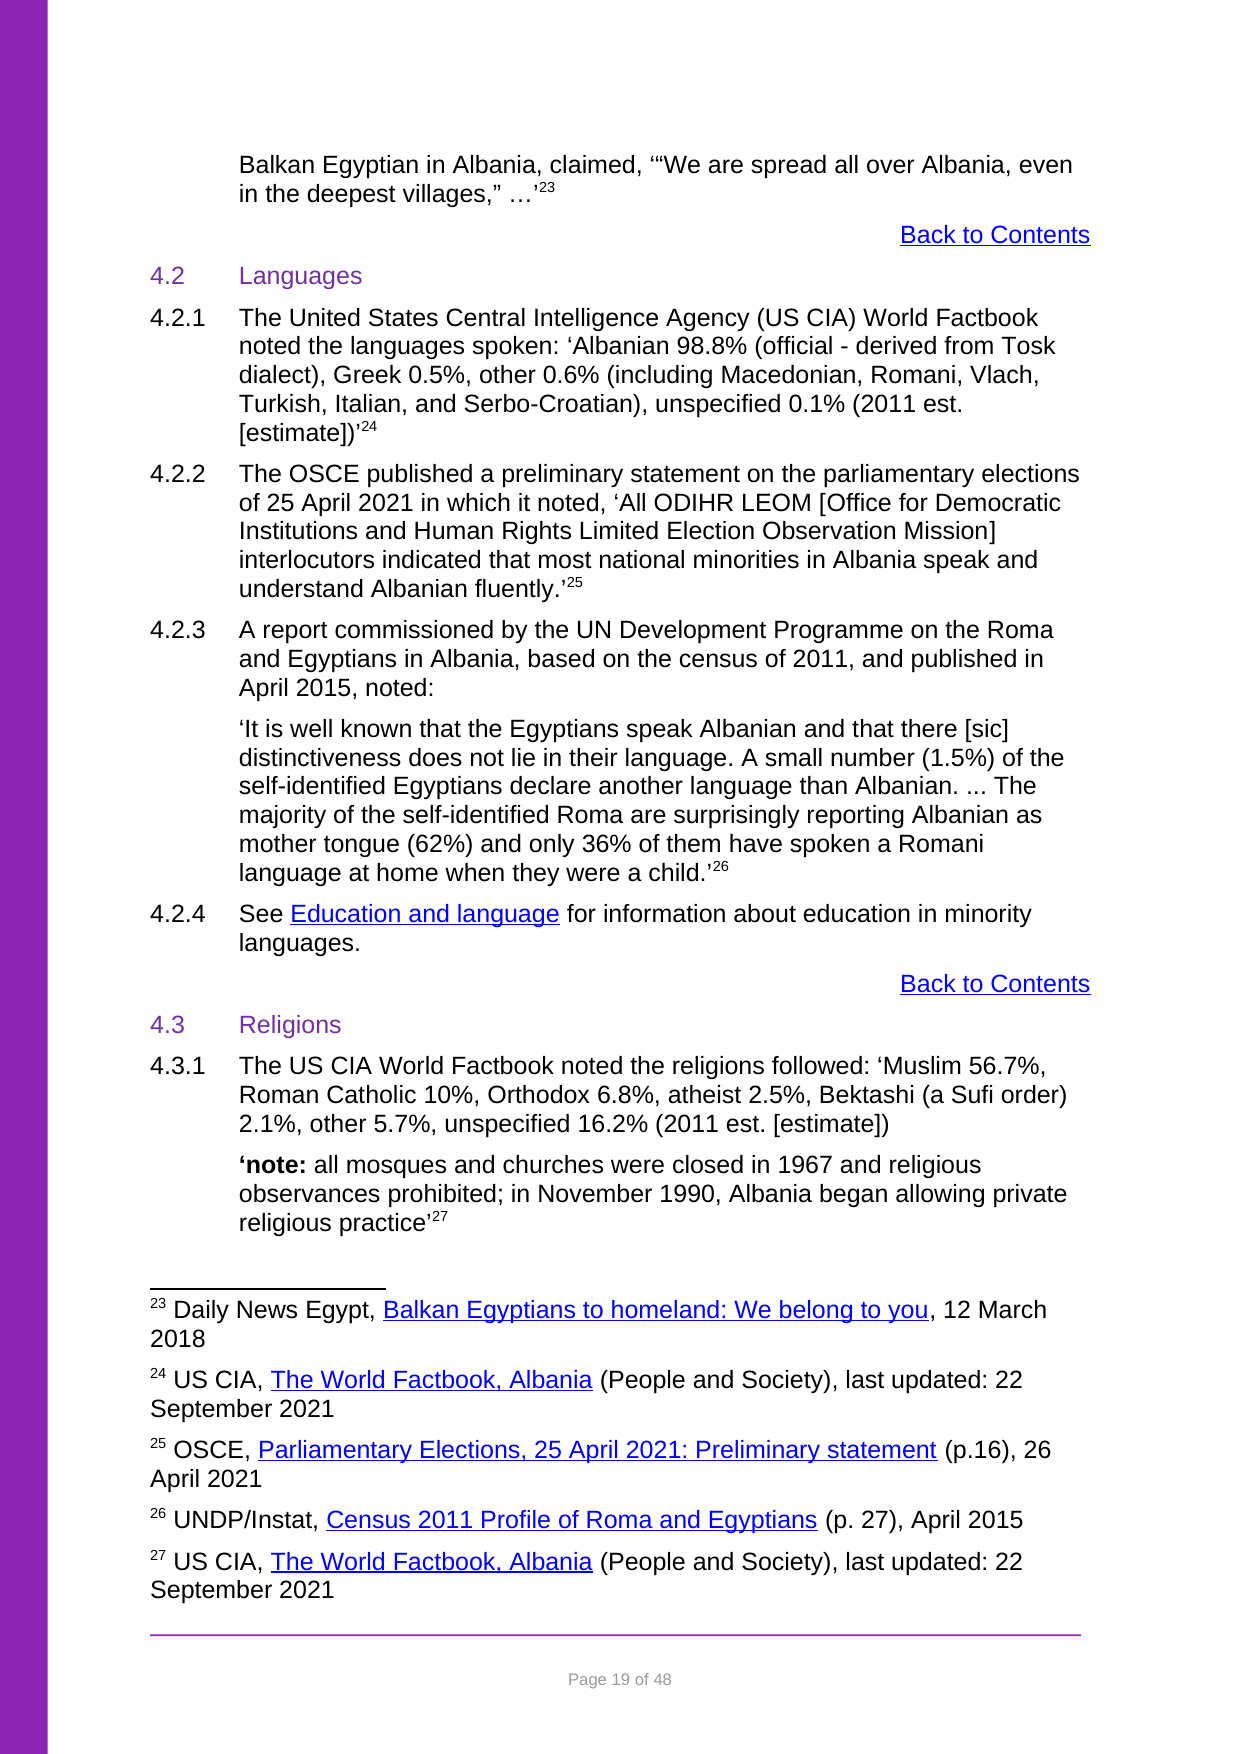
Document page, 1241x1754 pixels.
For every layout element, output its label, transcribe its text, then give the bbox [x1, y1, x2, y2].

list ‘It is well known that the Egyptians speak Albanian and that there [sic] distinctiveness does not lie in their language. A small number (1.5%) of the self-identified Egyptians declare another language than Albanian. ... The majority of the self-identified Roma are surprisingly reporting Albanian as mother tongue (62%) and only 36% of them have spoken a Romani language at home when they were a child.’ [239, 714, 1090, 886]
list A report commissioned by the UN Development Programme on the Roma and Egyptians in Albania, based on the census of 2011, and published in April 2015, noted: [150, 615, 1090, 701]
subtitle Languages [150, 261, 1090, 290]
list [150, 150, 1090, 207]
list The United States Central Intelligence Agency (US CIA) World Factbook noted the languages spoken: ‘Albanian 98.8% (official - derived from Tosk dialect), Greek 0.5%, other 0.6% (including Macedonian, Romani, Vlach, Turkish, Italian, and Serbo-Croatian), unspecified 0.1% (2011 est. [estimate])’ [150, 302, 1090, 446]
subtitle Religions [150, 1010, 1090, 1039]
list ‘note: all mosques and churches were closed in 1967 and religious observances prohibited; in November 1990, Albania began allowing private religious practice’ [239, 1150, 1090, 1236]
list The OSCE published a preliminary statement on the parliamentary elections of 25 April 2021 in which it noted, ‘All ODIHR LEOM [Office for Democratic Institutions and Human Rights Limited Election Observation Mission] interlocutors indicated that most national minorities in Albania speak and understand Albanian fluently.’ [150, 459, 1090, 602]
list Back to Contents [239, 220, 1090, 249]
list Back to Contents [239, 969, 1090, 997]
list The US CIA World Factbook noted the religions followed: ‘Muslim 56.7%, Roman Catholic 10%, Orthodox 6.8%, atheist 2.5%, Bektashi (a Sufi order) 2.1%, other 5.7%, unspecified 16.2% (2011 est. [estimate]) [150, 1051, 1090, 1137]
list See Education and language for information about education in minority languages. [150, 899, 1090, 956]
